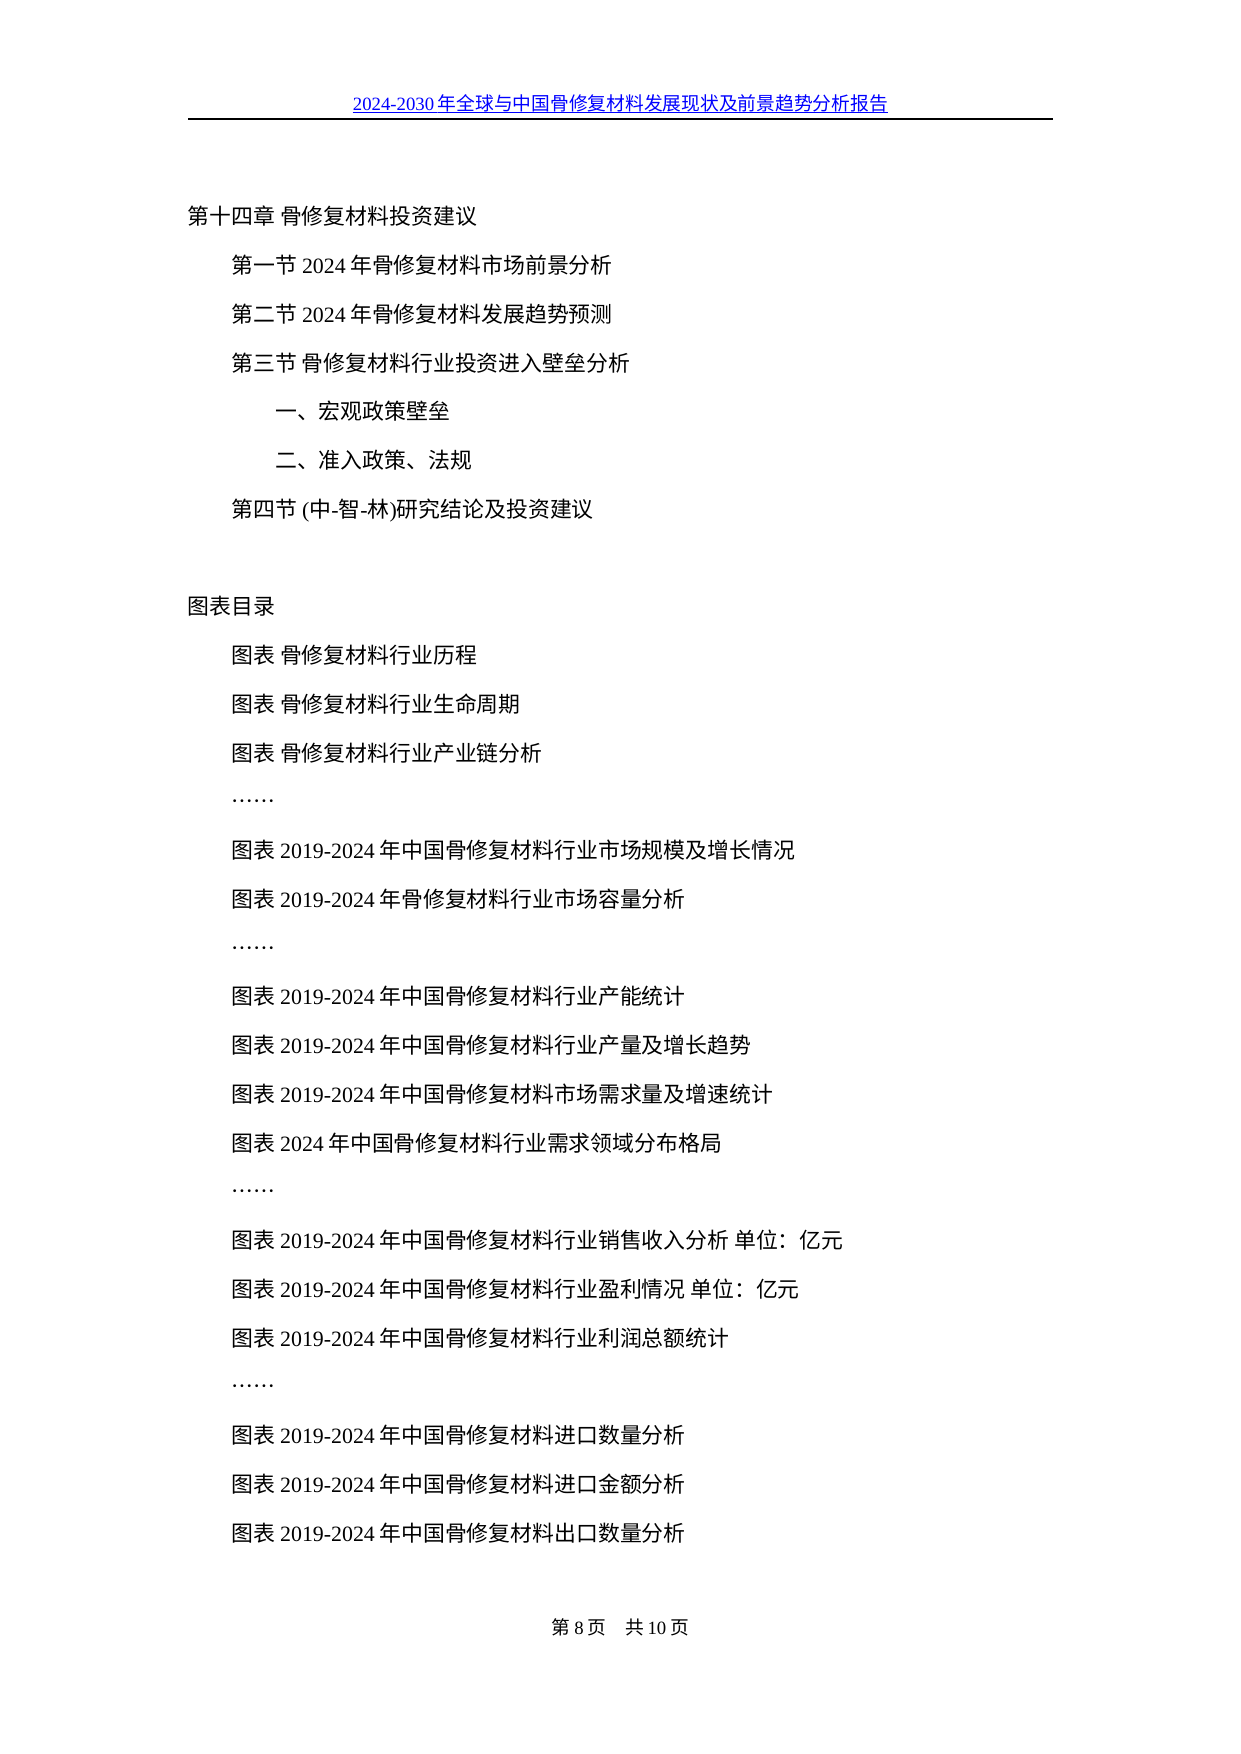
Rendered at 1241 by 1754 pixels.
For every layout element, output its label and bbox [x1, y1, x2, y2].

text [187, 150, 1053, 1548]
